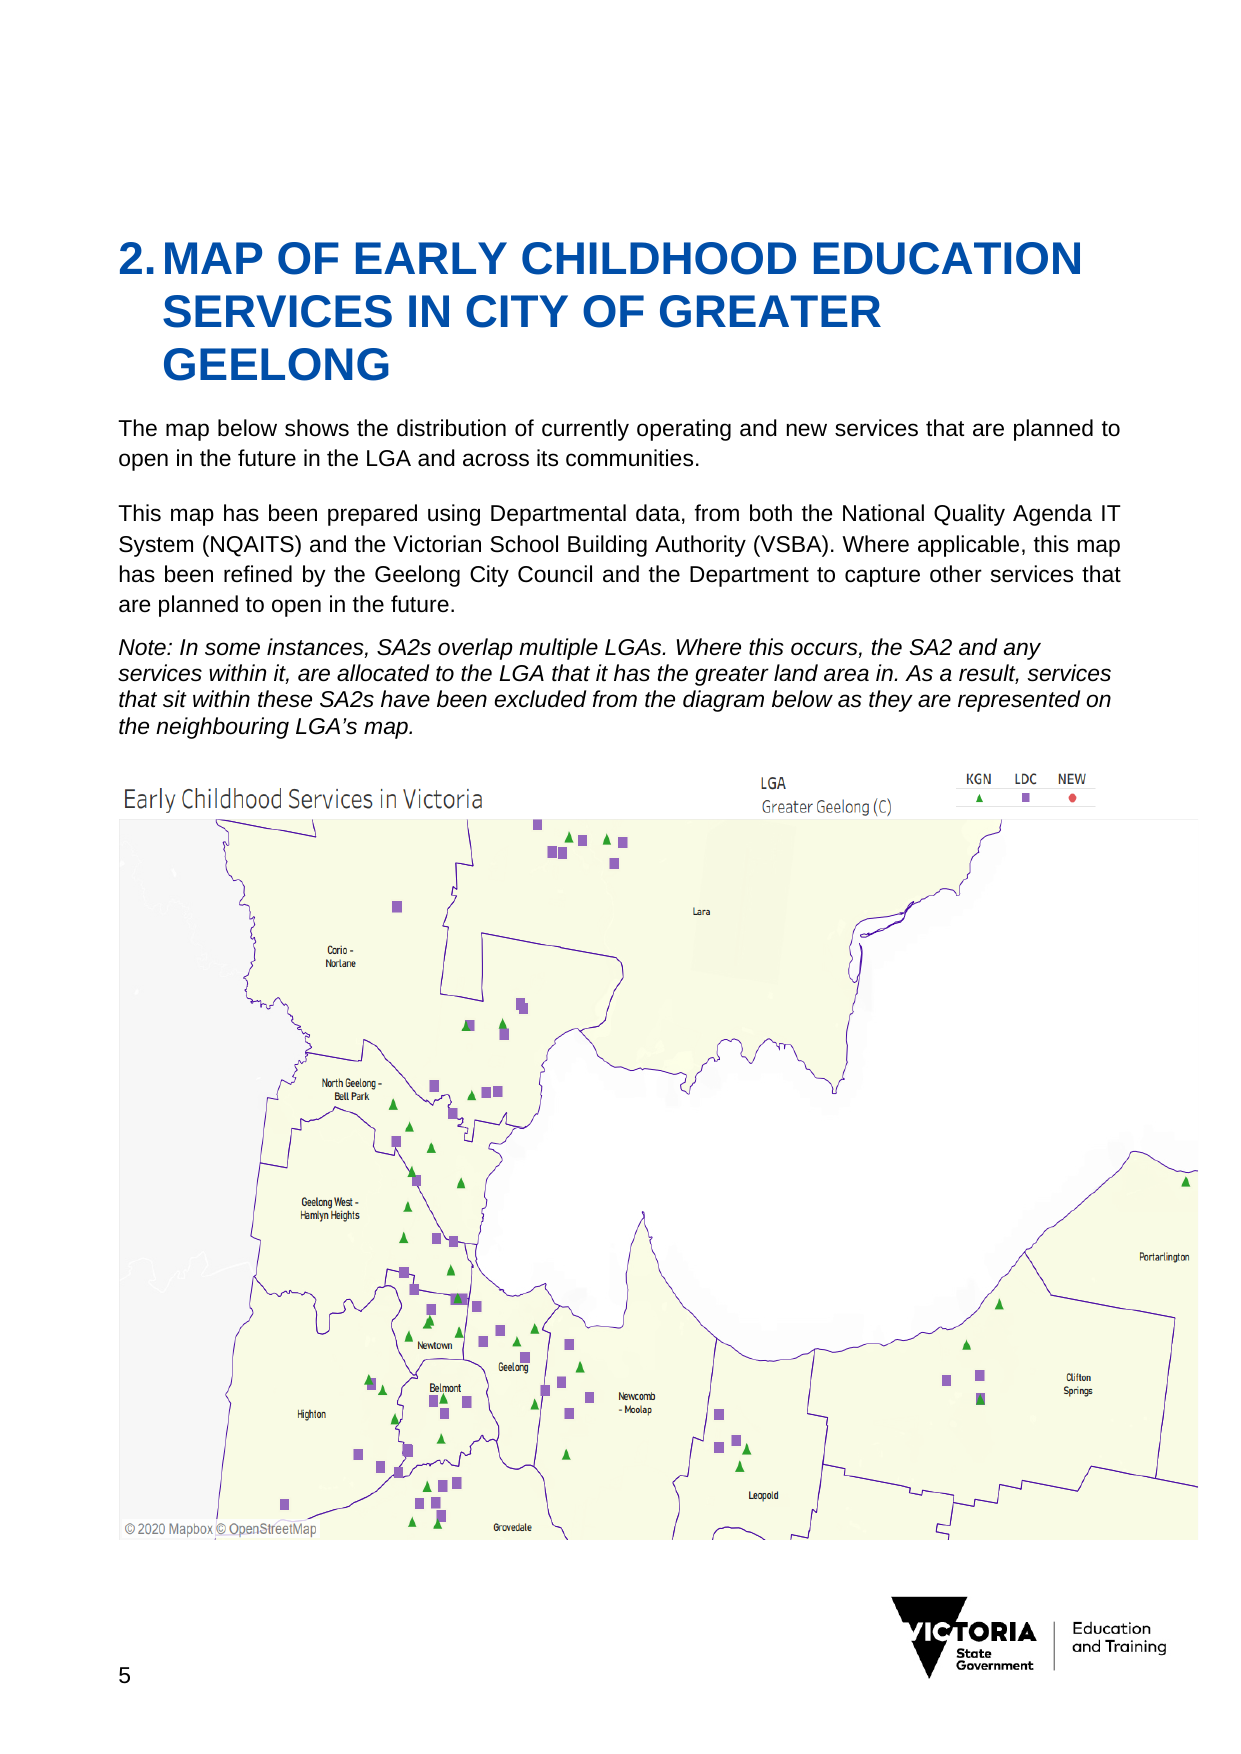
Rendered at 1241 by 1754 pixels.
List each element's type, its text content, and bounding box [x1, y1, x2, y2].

text This map has been prepared using Departmental data, from both the National Quality Agenda IT System (NQAITS) and the Victorian School Building Authority (VSBA). Where applicable, this map has been refined by the Geelong City Council and the Department to capture other services that are planned to open in the future. [118, 500, 1122, 617]
picture [0, 0, 1241, 1754]
text Note: In some instances, SA2s overlap multiple LGAs. Where this occurs, the SA2 and any services within it, are allocated to the LGA that it has the greater land area in. As a result, services that sit within these SA2s have been excluded from the diagram below as they are represented on the neighbouring LGA’s map. [118, 634, 1122, 739]
text The map below shows the distribution of currently operating and new services that are planned to open in the future in the LGA and across its communities. [118, 415, 1122, 471]
subtitle Map of Early Childhood Education services in City of Greater Geelong [118, 232, 1122, 390]
